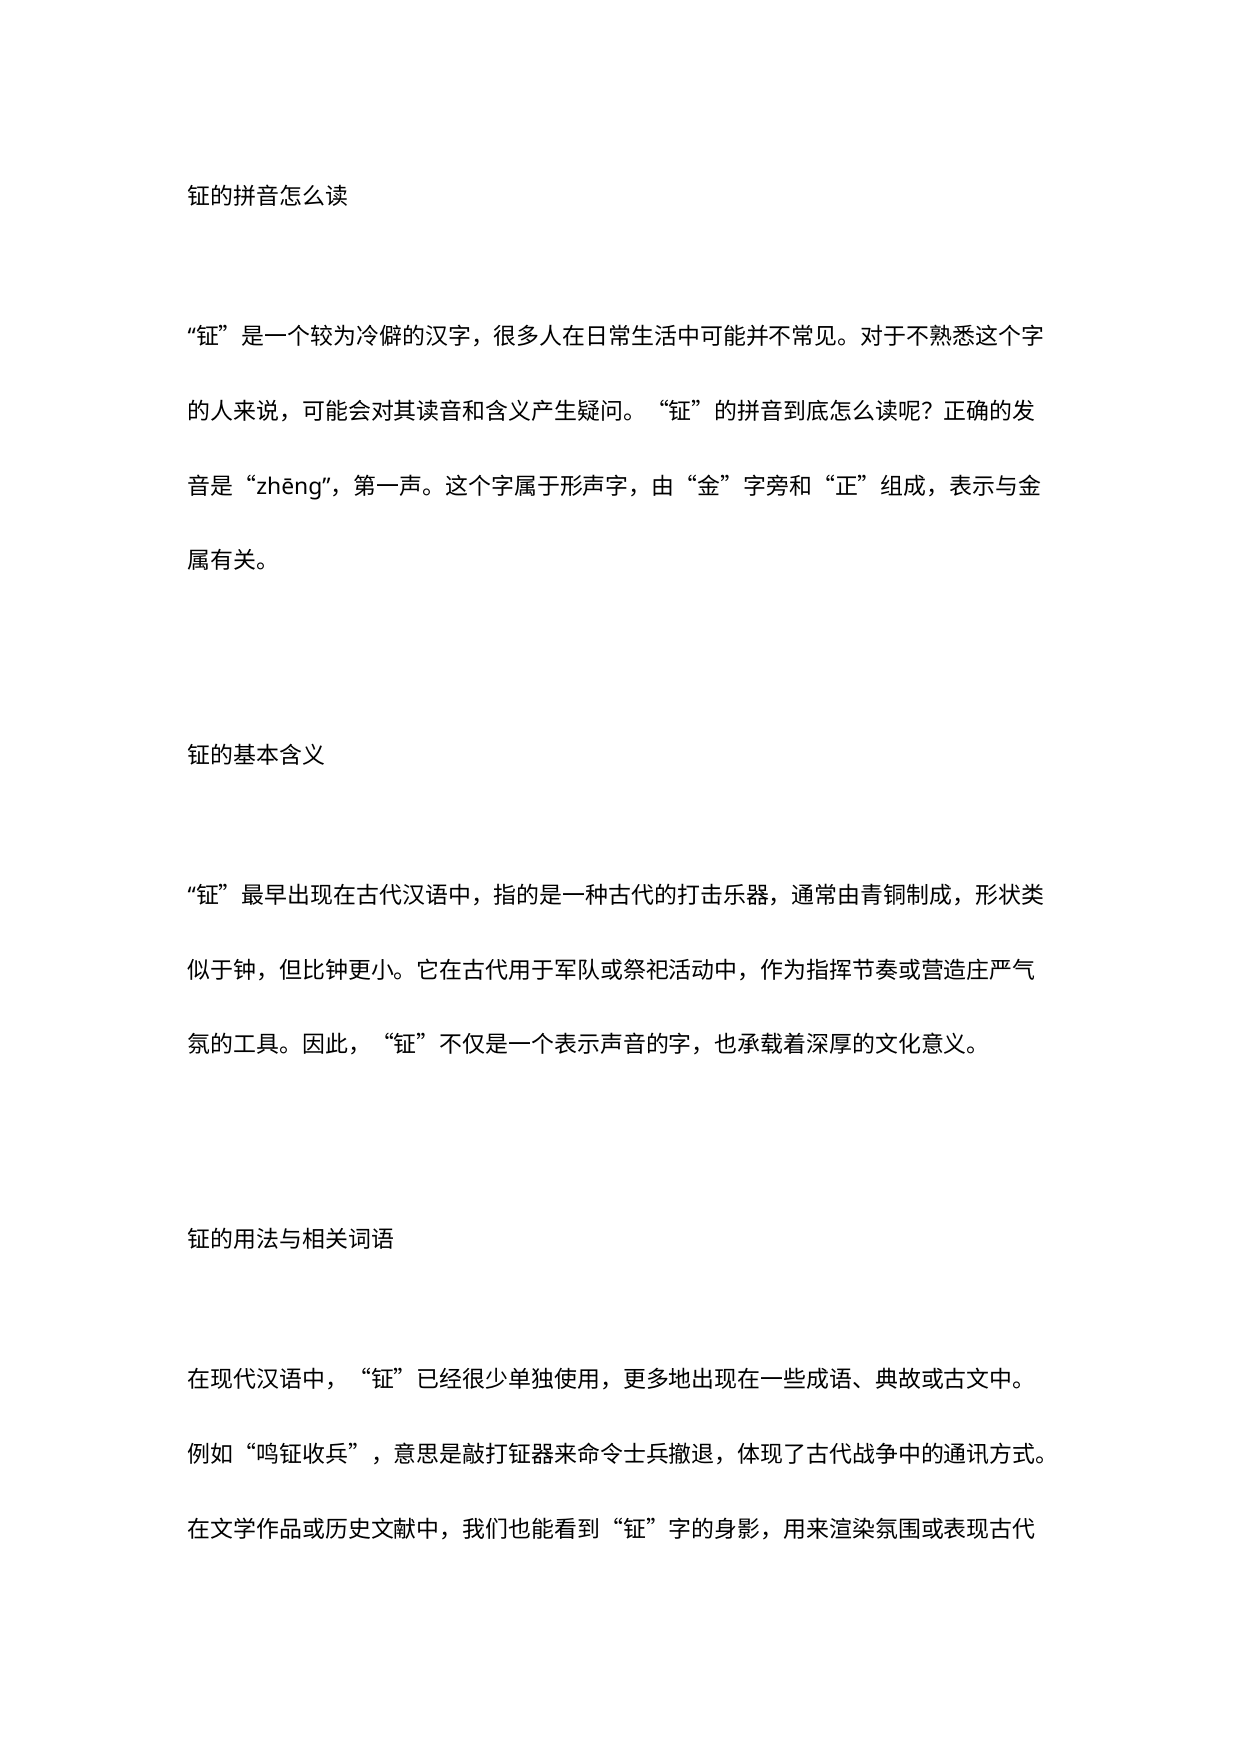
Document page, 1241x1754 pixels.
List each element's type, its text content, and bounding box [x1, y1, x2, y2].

text 钲的用法与相关词语 [187, 1205, 1053, 1270]
text “钲”是一个较为冷僻的汉字，很多人在日常生活中可能并不常见。对于不熟悉这个字的人来说，可能会对其读音和含义产生疑问。“钲”的拼音到底怎么读呢？正确的发音是“zhēng”，第一声。这个字属于形声字，由“金”字旁和“正”组成，表示与金属有关。 [187, 302, 1053, 591]
text 钲的拼音怎么读 [187, 162, 1053, 227]
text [187, 1345, 1053, 1559]
text 钲的基本含义 [187, 721, 1053, 786]
text “钲”最早出现在古代汉语中，指的是一种古代的打击乐器，通常由青铜制成，形状类似于钟，但比钟更小。它在古代用于军队或祭祀活动中，作为指挥节奏或营造庄严气氛的工具。因此，“钲”不仅是一个表示声音的字，也承载着深厚的文化意义。 [187, 861, 1053, 1076]
